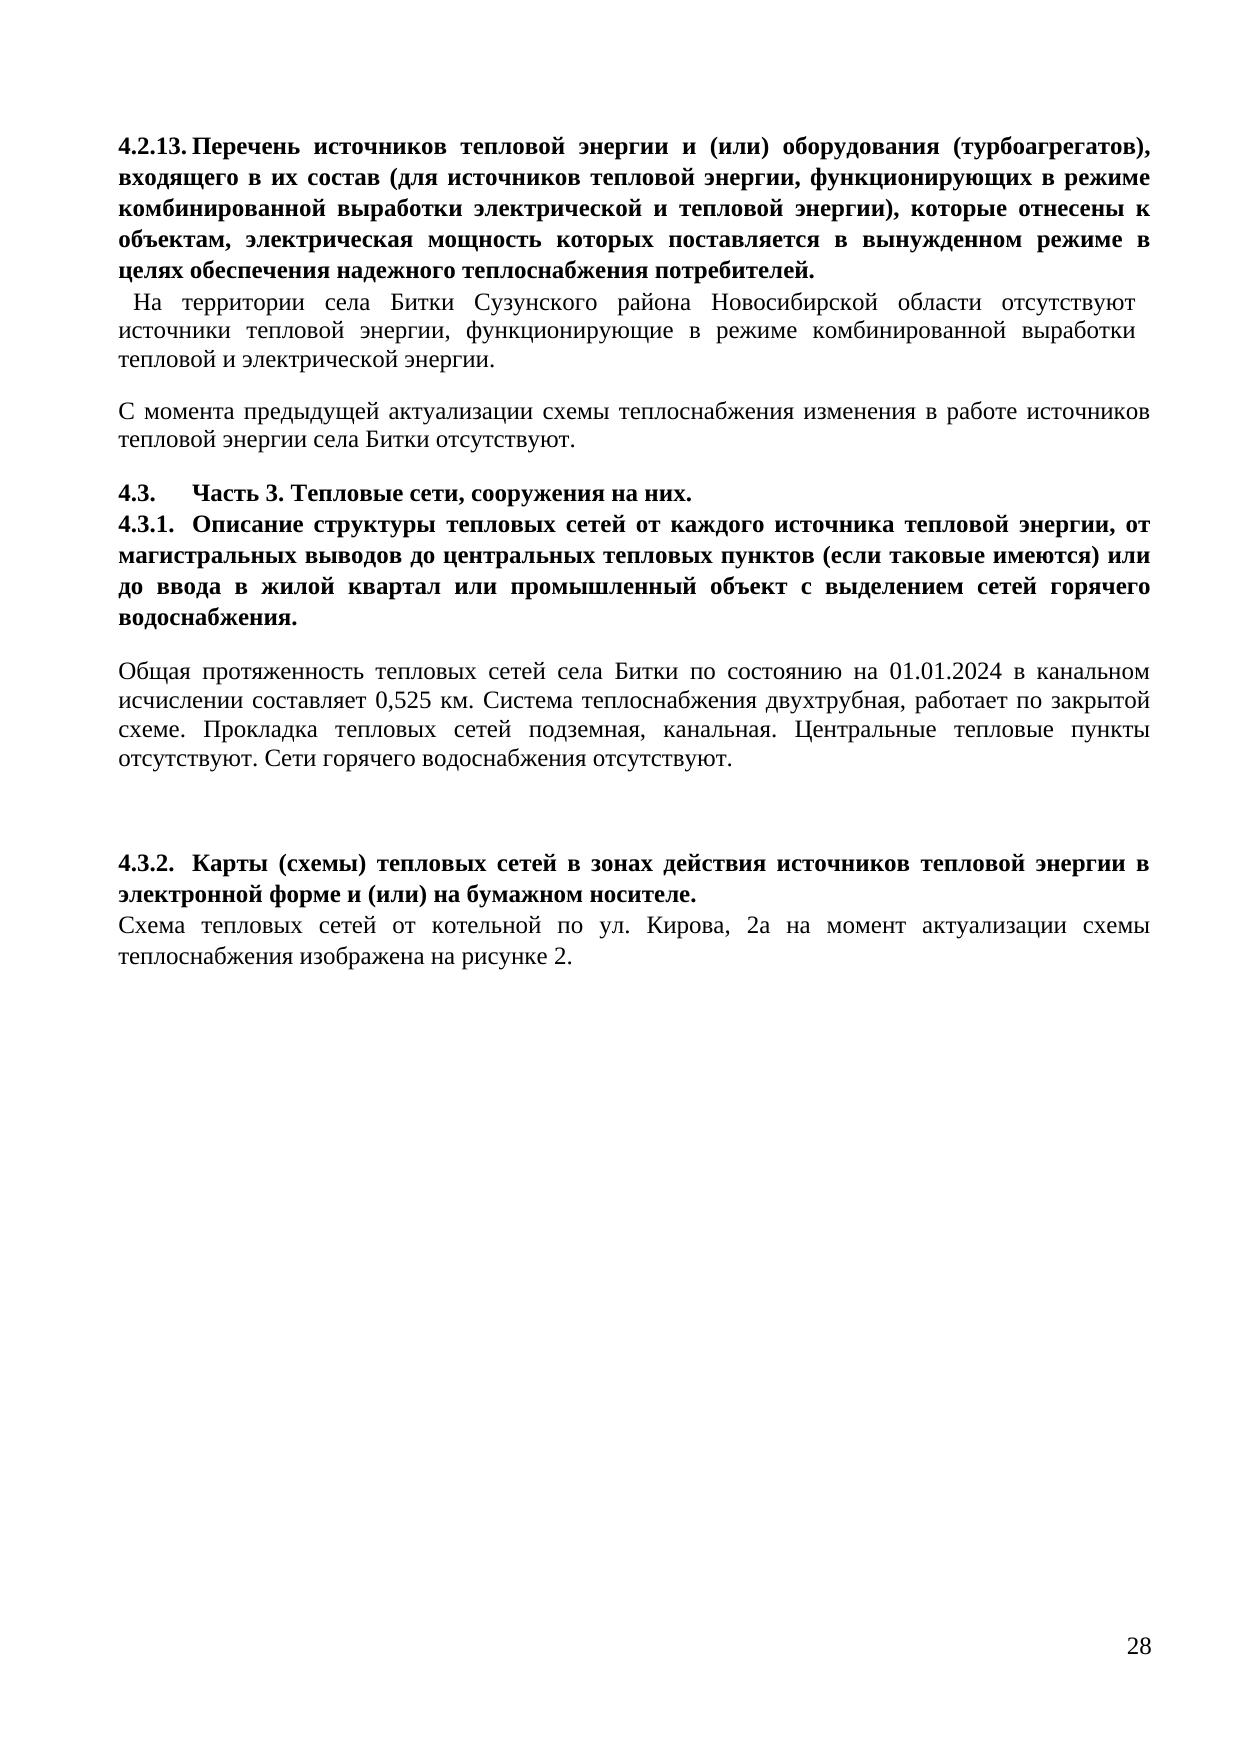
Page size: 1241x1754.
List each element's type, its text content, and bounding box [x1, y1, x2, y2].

subtitle Часть 3. Тепловые сети, сооружения на них. [118, 478, 1152, 507]
text Схема тепловых сетей от котельной по ул. Кирова, 2а на момент актуализации схемы теплоснабжения изображена на рисунке 2. [118, 910, 1152, 970]
subtitle Перечень источников тепловой энергии и (или) оборудования (турбоагрегатов), входящего в их состав (для источников тепловой энергии, функционирующих в режиме комбинированной выработки электрической и тепловой энергии), которые отнесены к объектам, электрическая мощность которых поставляется в вынужденном режиме в целях обеспечения надежного теплоснабжения потребителей. [118, 131, 1152, 284]
subtitle Карты (схемы) тепловых сетей в зонах действия источников тепловой энергии в электронной форме и (или) на бумажном носителе. [118, 848, 1152, 908]
text Общая протяженность тепловых сетей села Битки по состоянию на 01.01.2024 в канальном исчислении составляет 0,525 км. Система теплоснабжения двухтрубная, работает по закрытой схеме. Прокладка тепловых сетей подземная, канальная. Центральные тепловые пункты отсутствуют. Сети горячего водоснабжения отсутствуют. [118, 656, 1152, 771]
text С момента предыдущей актуализации схемы теплоснабжения изменения в работе источников тепловой энергии села Битки отсутствуют. [118, 396, 1152, 453]
list Описание структуры тепловых сетей от каждого источника тепловой энергии, от магистральных выводов до центральных тепловых пунктов (если таковые имеются) или до ввода в жилой квартал или промышленный объект с выделением сетей горячего водоснабжения. [118, 509, 1152, 631]
text На территории села Битки Сузунского района Новосибирской области отсутствуют источники тепловой энергии, функционирующие в режиме комбинированной выработки тепловой и электрической энергии. [118, 287, 1136, 373]
